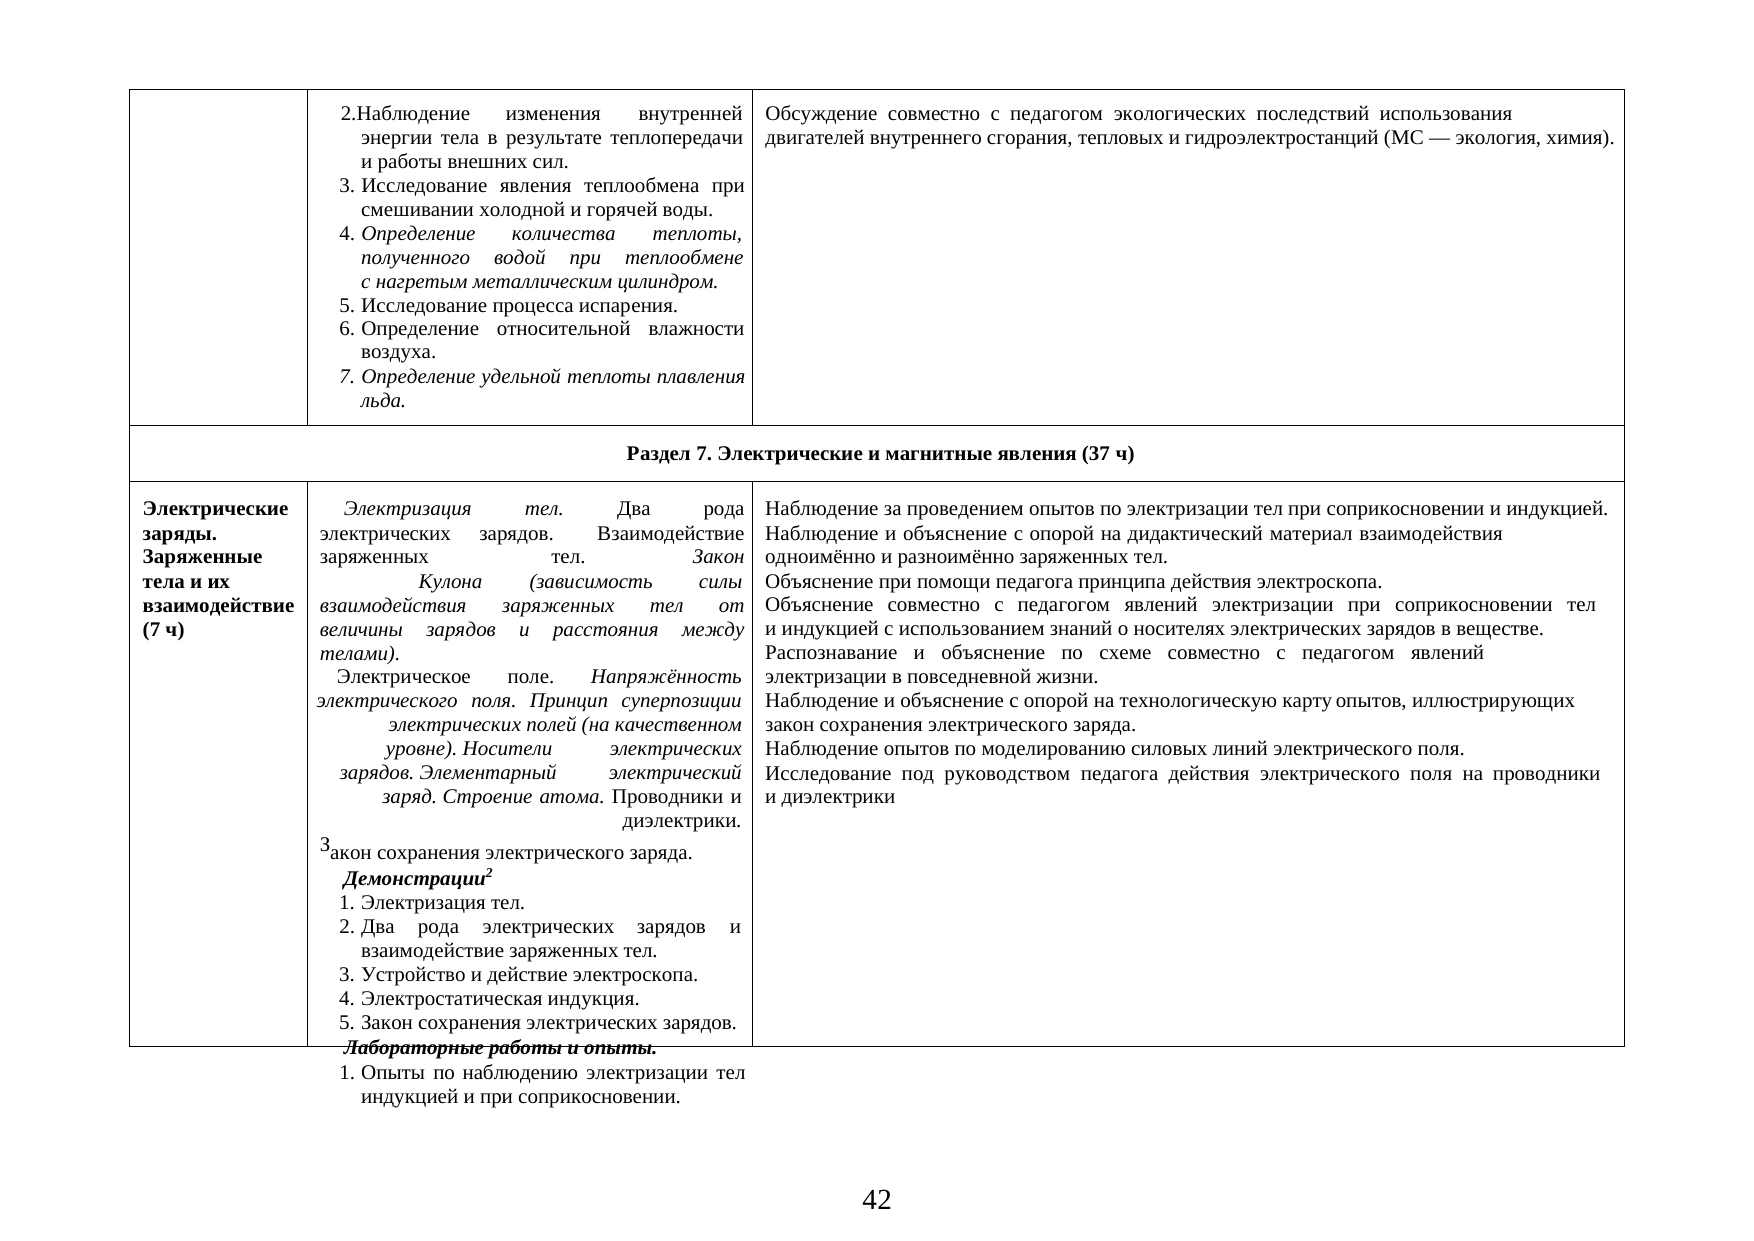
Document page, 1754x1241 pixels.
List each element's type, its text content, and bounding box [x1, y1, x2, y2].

text Наблюдение и объяснение с опорой на технологическую картуопытов, иллюстрирующих закон сохранения электрического заряда. [765, 688, 1618, 736]
text 4. Определение количества теплоты, полученного водой при теплообмене с нагретым металлическим цилиндром. [339, 221, 743, 293]
text 1. Электризация тел. [339, 890, 745, 914]
text 6. Определение относительной влажности воздуха. [339, 317, 746, 363]
text Обсуждение совместно с педагогом экологических последствий использования двигателей внутреннего сгорания, тепловых и гидроэлектростанций (МС — экология, химия). [765, 101, 1617, 149]
text Наблюдение опытов по моделированию силовых линий электрического поля. [765, 736, 1638, 760]
text Электрическое поле. Напряжённость электрического поля. Принцип суперпозиции электрических полей (на качественном уровне). Носители электрических зарядов. Элементарный электрический заряд. Строение атома. Проводники и диэлектрики. [313, 665, 742, 832]
text 3. Устройство и действие электроскопа. 4. Электростатическая индукция. [339, 962, 699, 1010]
text Закон сохранения электрического заряда. Демонстрации2 [319, 832, 694, 890]
text Электрические заряды. Заряженные тела и их взаимодействие (7 ч) [142, 496, 298, 641]
text 2. Два рода электрических зарядов и взаимодействие заряженных тел. [339, 914, 746, 962]
text 5. Исследование процесса испарения. [339, 293, 744, 317]
text 3. Исследование явления теплообмена при смешивании холодной и горячей воды. [339, 173, 746, 221]
text Объяснение совместно с педагогом явлений электризации при соприкосновении тел и индукцией с использованием знаний о носителях электрических зарядов в веществе. Распознавание и объяснение по схеме совместно с педагогом явлений электризации в повседневной жизни. [765, 593, 1618, 688]
text 42 [862, 1182, 1638, 1216]
text Наблюдение за проведением опытов по электризации тел при соприкосновении и индукцией. Наблюдение и объяснение с опорой на дидактический материал взаимодействия одноимённо и разноимённо заряженных тел. [765, 496, 1618, 568]
text Электризация тел. Два рода электрических зарядов. Взаимодействие заряженных тел. Закон Кулона (зависимость силы взаимодействия заряженных тел от величины зарядов и расстояния между телами). [319, 496, 744, 665]
text Раздел 7. Электрические и магнитные явления (37 ч) [626, 441, 1638, 465]
text Объяснение при помощи педагога принципа действия электроскопа. [765, 568, 1638, 593]
text 1. Опыты по наблюдению электризации тел индукцией и при соприкосновении. [339, 1060, 747, 1108]
text 2.Наблюдение изменения внутренней энергии тела в результате теплопередачи и работы внешних сил. [341, 101, 743, 173]
text Исследование под руководством педагога действия электрического поля на проводники и диэлектрики [765, 760, 1618, 808]
text 7. Определение удельной теплоты плавления льда. [339, 364, 747, 412]
text 5. Закон сохранения электрических зарядов. Лабораторные работы и опыты. [339, 1010, 739, 1059]
